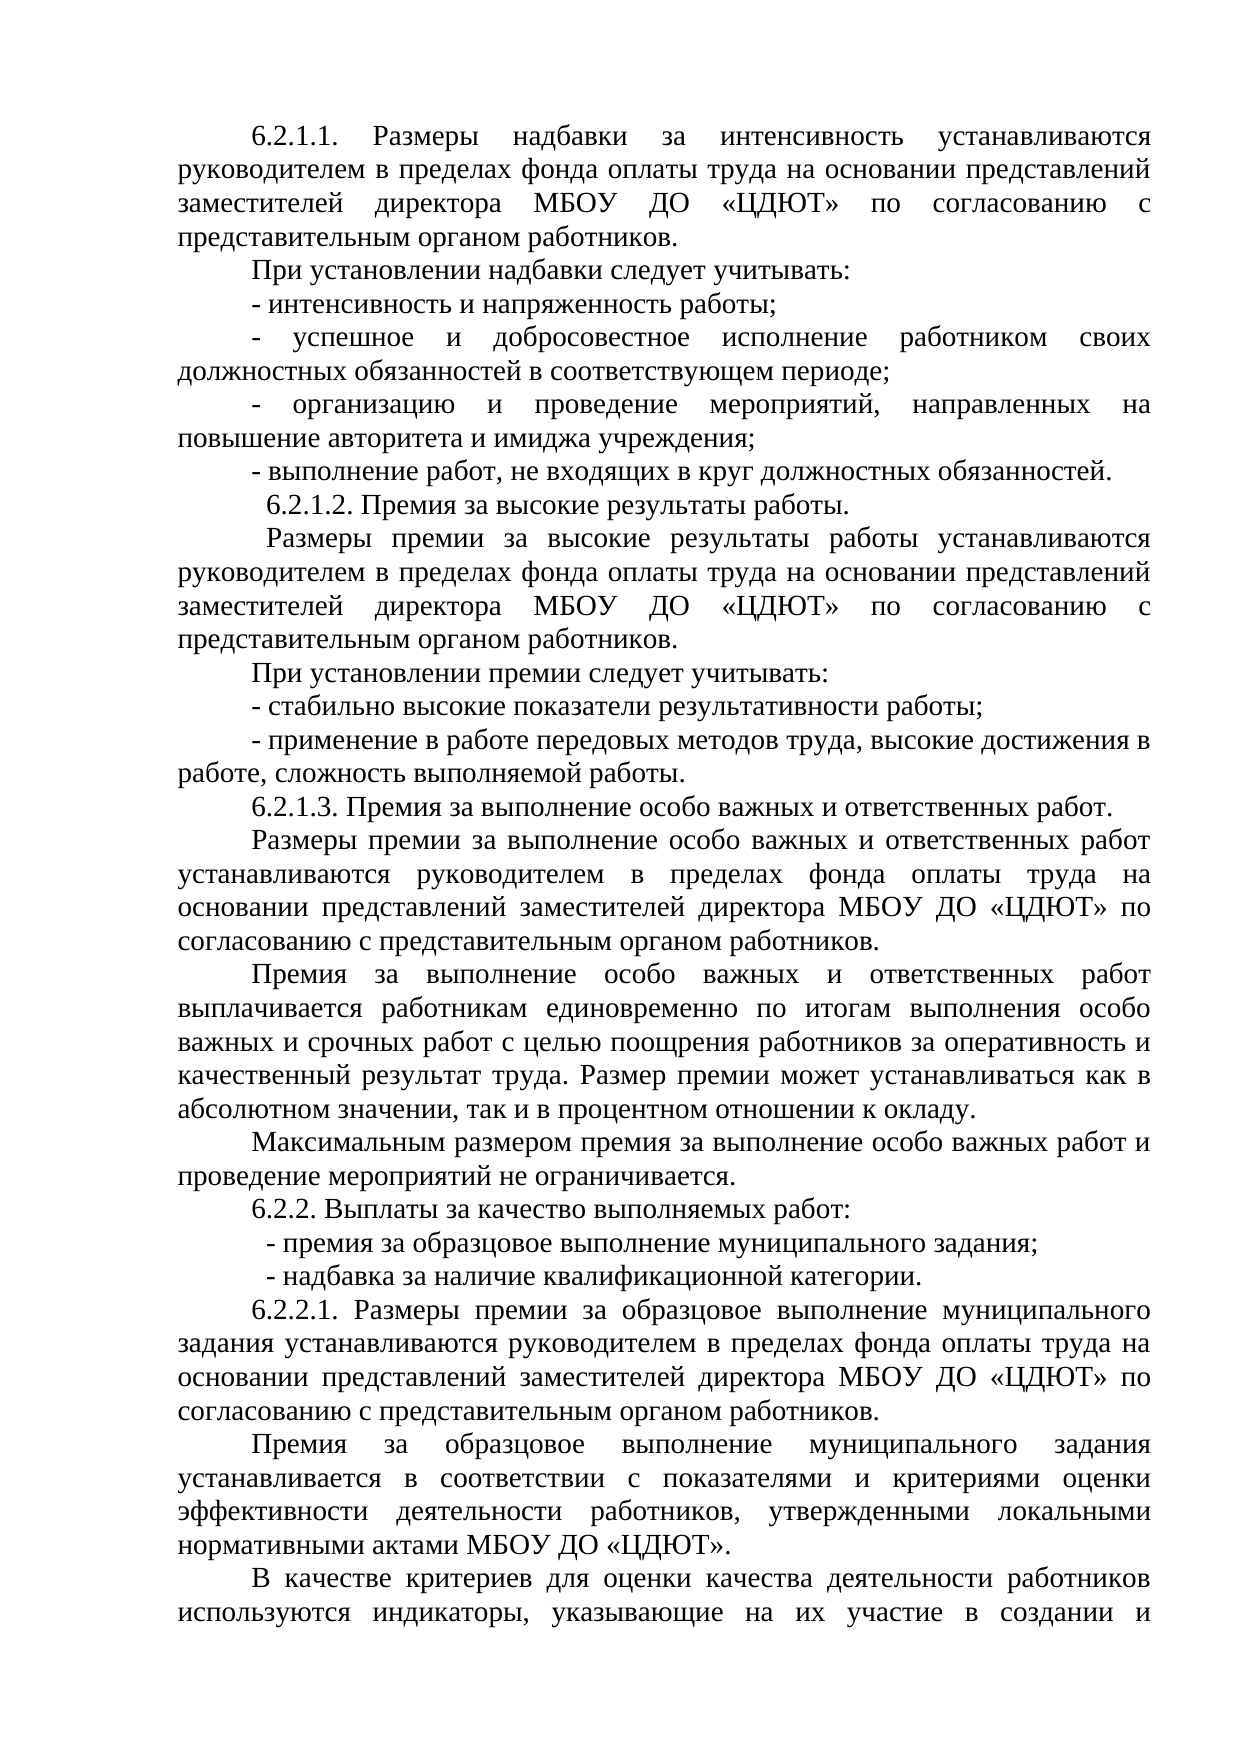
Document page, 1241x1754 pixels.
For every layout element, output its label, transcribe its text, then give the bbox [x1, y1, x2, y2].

text 6.2.2. Выплаты за качество выполняемых работ: [177, 1191, 1152, 1225]
text 6.2.1.3. Премия за выполнение особо важных и ответственных работ. [177, 789, 1152, 822]
text Премия за образцовое выполнение муниципального задания устанавливается в соответствии с показателями и критериями оценки эффективности деятельности работников, утвержденными локальными нормативными актами МБОУ ДО «ЦДЮТ». [177, 1426, 1152, 1560]
text - стабильно высокие показатели результативности работы; [177, 688, 1152, 722]
text Размеры премии за выполнение особо важных и ответственных работ устанавливаются руководителем в пределах фонда оплаты труда на основании представлений заместителей директора МБОУ ДО «ЦДЮТ» по согласованию с представительным органом работников. [177, 822, 1152, 957]
text - премия за образцовое выполнение муниципального задания; [177, 1225, 1152, 1258]
text Максимальным размером премия за выполнение особо важных работ и проведение мероприятий не ограничивается. [177, 1124, 1152, 1191]
text - выполнение работ, не входящих в круг должностных обязанностей. [177, 453, 1152, 487]
text При установлении премии следует учитывать: [177, 655, 1152, 688]
text - успешное и добросовестное исполнение работником своих должностных обязанностей в соответствующем периоде; [177, 319, 1152, 386]
text Премия за выполнение особо важных и ответственных работ выплачивается работникам единовременно по итогам выполнения особо важных и срочных работ с целью поощрения работников за оперативность и качественный результат труда. Размер премии может устанавливаться как в абсолютном значении, так и в процентном отношении к окладу. [177, 957, 1152, 1124]
text - применение в работе передовых методов труда, высокие достижения в работе, сложность выполняемой работы. [177, 722, 1152, 789]
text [177, 1560, 1152, 1627]
text 6.2.1.2. Премия за высокие результаты работы. [177, 487, 1152, 521]
text Размеры премии за высокие результаты работы устанавливаются руководителем в пределах фонда оплаты труда на основании представлений заместителей директора МБОУ ДО «ЦДЮТ» по согласованию с представительным органом работников. [177, 521, 1152, 655]
text 6.2.2.1. Размеры премии за образцовое выполнение муниципального задания устанавливаются руководителем в пределах фонда оплаты труда на основании представлений заместителей директора МБОУ ДО «ЦДЮТ» по согласованию с представительным органом работников. [177, 1292, 1152, 1426]
text При установлении надбавки следует учитывать: [177, 252, 1152, 286]
text 6.2.1.1. Размеры надбавки за интенсивность устанавливаются руководителем в пределах фонда оплаты труда на основании представлений заместителей директора МБОУ ДО «ЦДЮТ» по согласованию с представительным органом работников. [177, 118, 1152, 252]
text - интенсивность и напряженность работы; [177, 286, 1152, 319]
text - организацию и проведение мероприятий, направленных на повышение авторитета и имиджа учреждения; [177, 386, 1152, 453]
text - надбавка за наличие квалификационной категории. [177, 1258, 1152, 1292]
